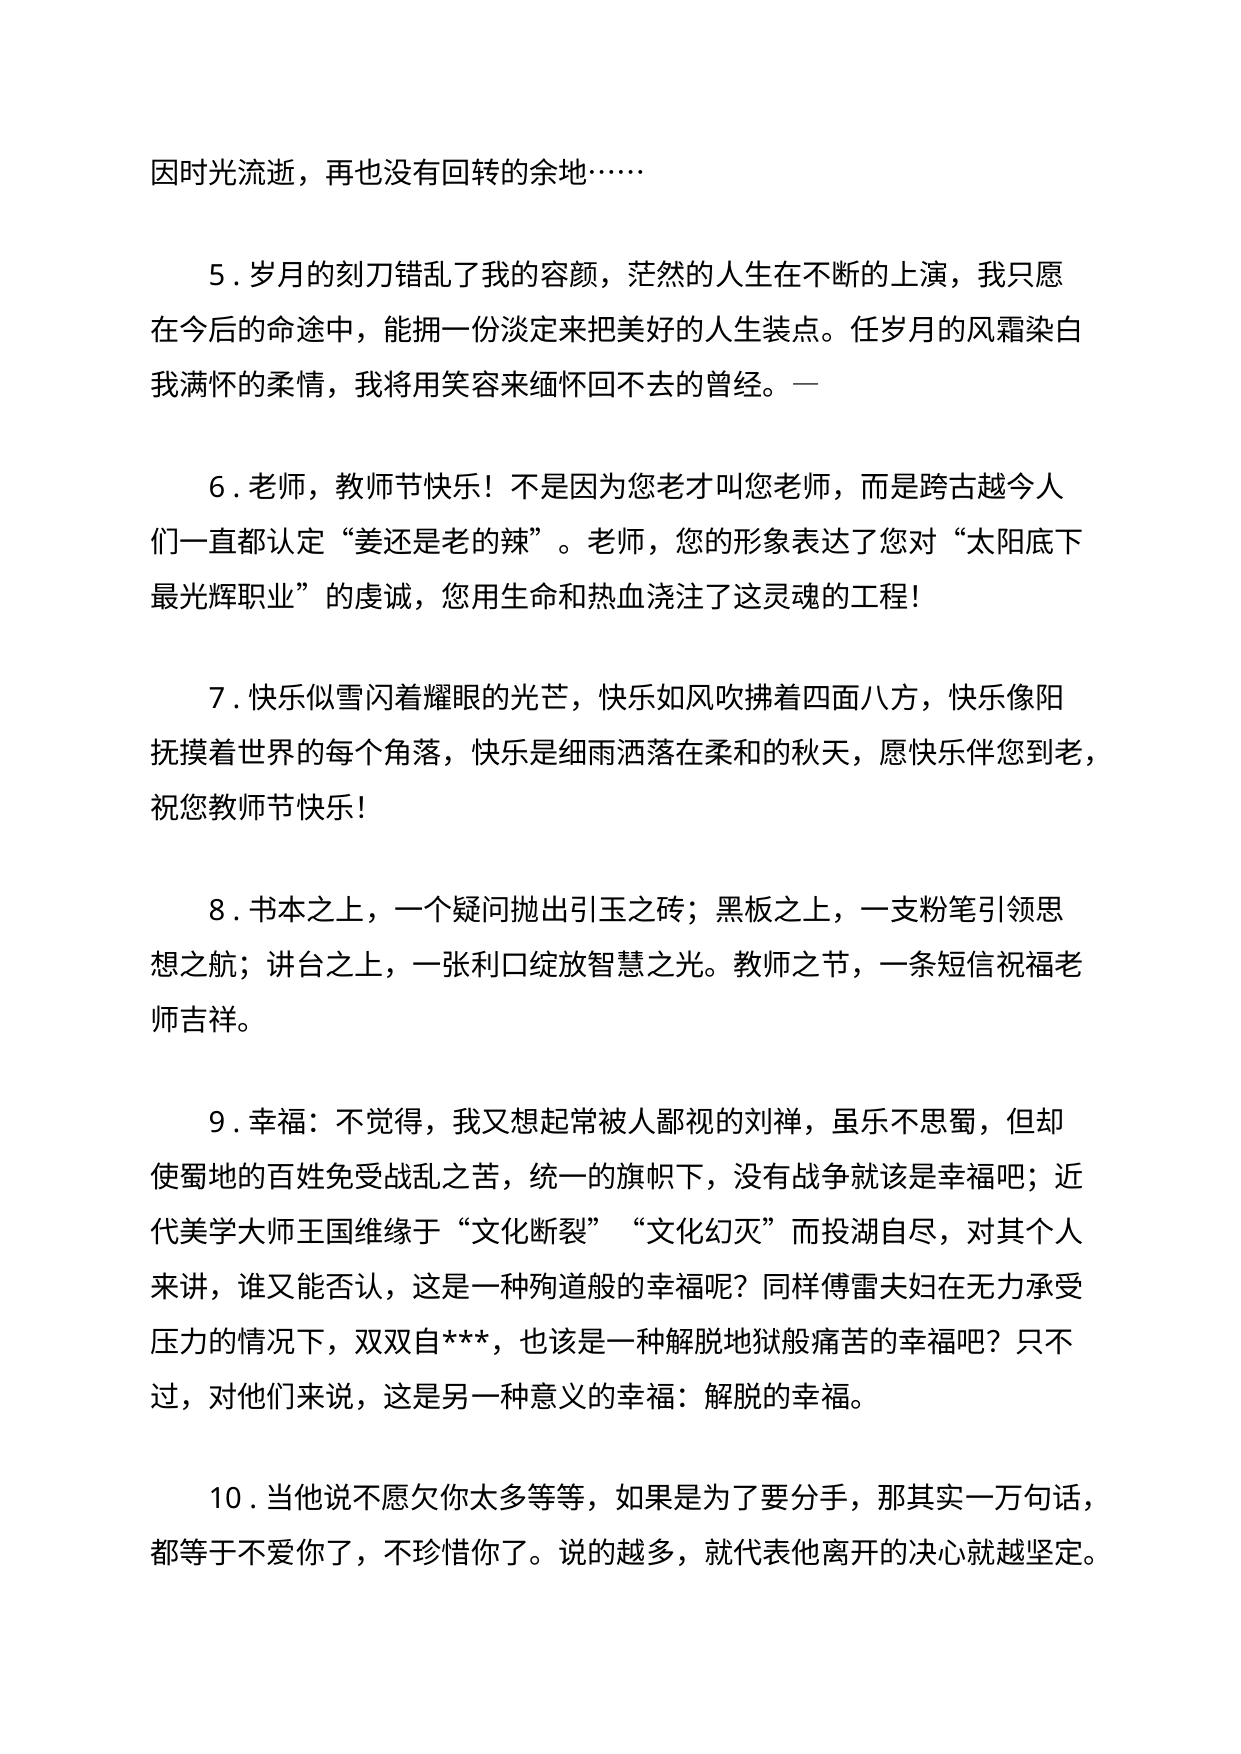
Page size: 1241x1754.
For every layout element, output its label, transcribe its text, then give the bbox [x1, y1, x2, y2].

text 7 . 快乐似雪闪着耀眼的光芒，快乐如风吹拂着四面八方，快乐像阳抚摸着世界的每个角落，快乐是细雨洒落在柔和的秋天，愿快乐伴您到老，祝您教师节快乐！ [150, 675, 1090, 827]
text 6 . 老师，教师节快乐！不是因为您老才叫您老师，而是跨古越今人们一直都认定“姜还是老的辣”。老师，您的形象表达了您对“太阳底下最光辉职业”的虔诚，您用生命和热血浇注了这灵魂的工程！ [150, 463, 1090, 616]
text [150, 1475, 1090, 1572]
text 9 . 幸福：不觉得，我又想起常被人鄙视的刘禅，虽乐不思蜀，但却使蜀地的百姓免受战乱之苦，统一的旗帜下，没有战争就该是幸福吧；近代美学大师王国维缘于“文化断裂”“文化幻灭”而投湖自尽，对其个人来讲，谁又能否认，这是一种殉道般的幸福呢？同样傅雷夫妇在无力承受压力的情况下，双双自***，也该是一种解脱地狱般痛苦的幸福吧？只不过，对他们来说，这是另一种意义的幸福：解脱的幸福。 [150, 1098, 1090, 1415]
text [150, 150, 1090, 192]
text 5 . 岁月的刻刀错乱了我的容颜，茫然的人生在不断的上演，我只愿在今后的命途中，能拥一份淡定来把美好的人生装点。任岁月的风霜染白我满怀的柔情，我将用笑容来缅怀回不去的曾经。— [150, 252, 1090, 404]
text 8 . 书本之上，一个疑问抛出引玉之砖；黑板之上，一支粉笔引领思想之航；讲台之上，一张利口绽放智慧之光。教师之节，一条短信祝福老师吉祥。 [150, 887, 1090, 1039]
